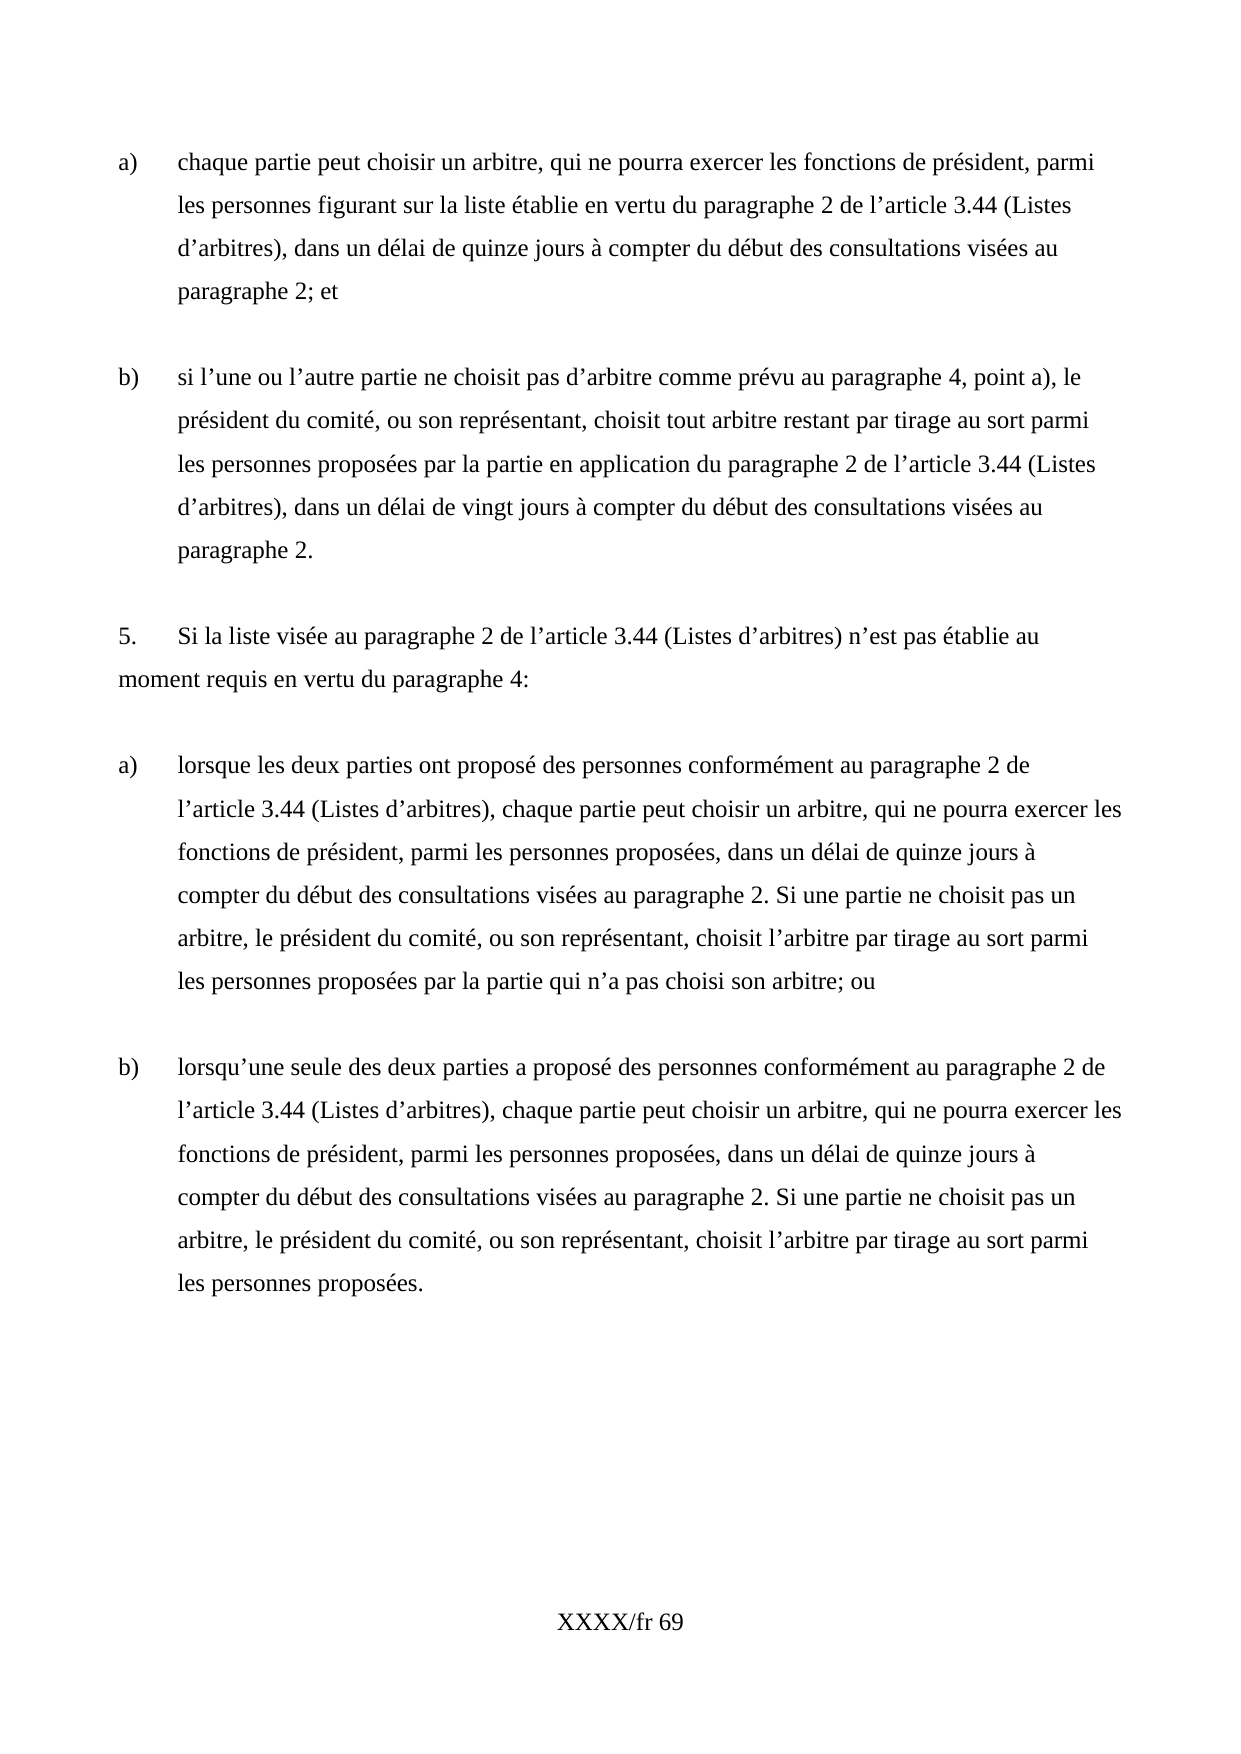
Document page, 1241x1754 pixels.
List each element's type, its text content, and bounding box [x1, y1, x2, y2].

text a) chaque partie peut choisir un arbitre, qui ne pourra exercer les fonctions de président, parmi les personnes figurant sur la liste établie en vertu du paragraphe 2 de l’article 3.44 (Listes d’arbitres), dans un délai de quinze jours à compter du début des consultations visées au paragraphe 2; et [118, 147, 1122, 305]
text 5. Si la liste visée au paragraphe 2 de l’article 3.44 (Listes d’arbitres) n’est pas établie au moment requis en vertu du paragraphe 4: [118, 621, 1122, 693]
text a) lorsque les deux parties ont proposé des personnes conformément au paragraphe 2 de l’article 3.44 (Listes d’arbitres), chaque partie peut choisir un arbitre, qui ne pourra exercer les fonctions de président, parmi les personnes proposées, dans un délai de quinze jours à compter du début des consultations visées au paragraphe 2. Si une partie ne choisit pas un arbitre, le président du comité, ou son représentant, choisit l’arbitre par tirage au sort parmi les personnes proposées par la partie qui n’a pas choisi son arbitre; ou [118, 751, 1122, 995]
text b) lorsqu’une seule des deux parties a proposé des personnes conformément au paragraphe 2 de l’article 3.44 (Listes d’arbitres), chaque partie peut choisir un arbitre, qui ne pourra exercer les fonctions de président, parmi les personnes proposées, dans un délai de quinze jours à compter du début des consultations visées au paragraphe 2. Si une partie ne choisit pas un arbitre, le président du comité, ou son représentant, choisit l’arbitre par tirage au sort parmi les personnes proposées. [118, 1052, 1122, 1297]
text b) si l’une ou l’autre partie ne choisit pas d’arbitre comme prévu au paragraphe 4, point a), le président du comité, ou son représentant, choisit tout arbitre restant par tirage au sort parmi les personnes proposées par la partie en application du paragraphe 2 de l’article 3.44 (Listes d’arbitres), dans un délai de vingt jours à compter du début des consultations visées au paragraphe 2. [118, 362, 1122, 564]
